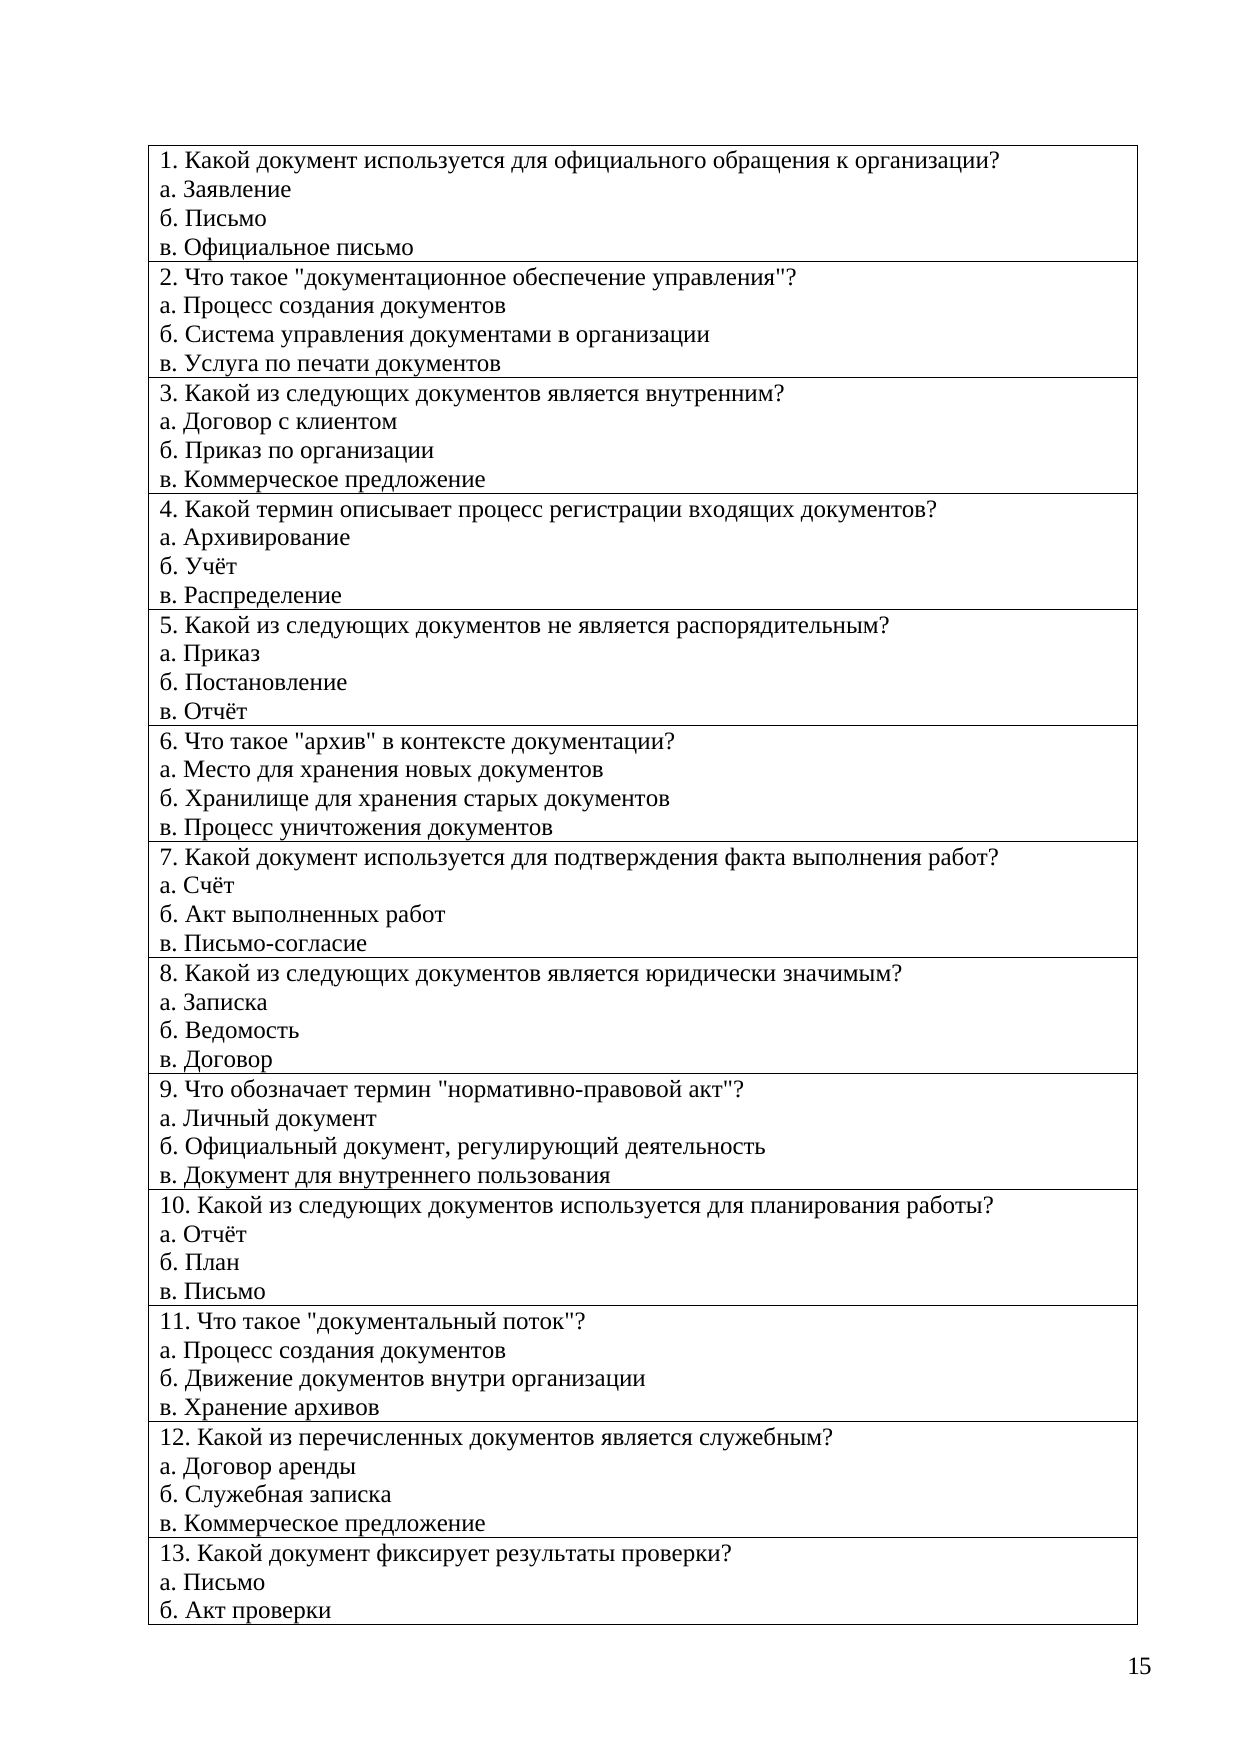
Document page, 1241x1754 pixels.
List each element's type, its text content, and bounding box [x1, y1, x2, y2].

table_cell 6. Что такое "архив" в контексте документации? а. Место для хранения новых документов б. Хранилище для хранения старых документов в. Процесс уничтожения документов [149, 726, 1137, 841]
table_cell 7. Какой документ используется для подтверждения факта выполнения работ? а. Счёт б. Акт выполненных работ в. Письмо-согласие [149, 842, 1137, 957]
table_cell 9. Что обозначает термин "нормативно-правовой акт"? а. Личный документ б. Официальный документ, регулирующий деятельность в. Документ для внутреннего пользования [149, 1074, 1137, 1189]
table_cell 8. Какой из следующих документов является юридически значимым? а. Записка б. Ведомость в. Договор [149, 958, 1137, 1073]
table_cell 2. Что такое "документационное обеспечение управления"? а. Процесс создания документов б. Система управления документами в организации в. Услуга по печати документов [149, 262, 1137, 377]
table_header 1. Какой документ используется для официального обращения к организации? а. Заявление б. Письмо в. Официальное письмо [149, 146, 1137, 261]
table_cell 4. Какой термин описывает процесс регистрации входящих документов? а. Архивирование б. Учёт в. Распределение [149, 494, 1137, 609]
table_cell 10. Какой из следующих документов используется для планирования работы? а. Отчёт б. План в. Письмо [149, 1190, 1137, 1305]
table_cell 3. Какой из следующих документов является внутренним? а. Договор с клиентом б. Приказ по организации в. Коммерческое предложение [149, 378, 1137, 493]
table_cell 12. Какой из перечисленных документов является служебным? а. Договор аренды б. Служебная записка в. Коммерческое предложение [149, 1422, 1137, 1537]
table_cell 11. Что такое "документальный поток"? а. Процесс создания документов б. Движение документов внутри организации в. Хранение архивов [149, 1306, 1137, 1421]
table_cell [149, 1538, 1137, 1624]
table_cell 5. Какой из следующих документов не является распорядительным? а. Приказ б. Постановление в. Отчёт [149, 610, 1137, 725]
